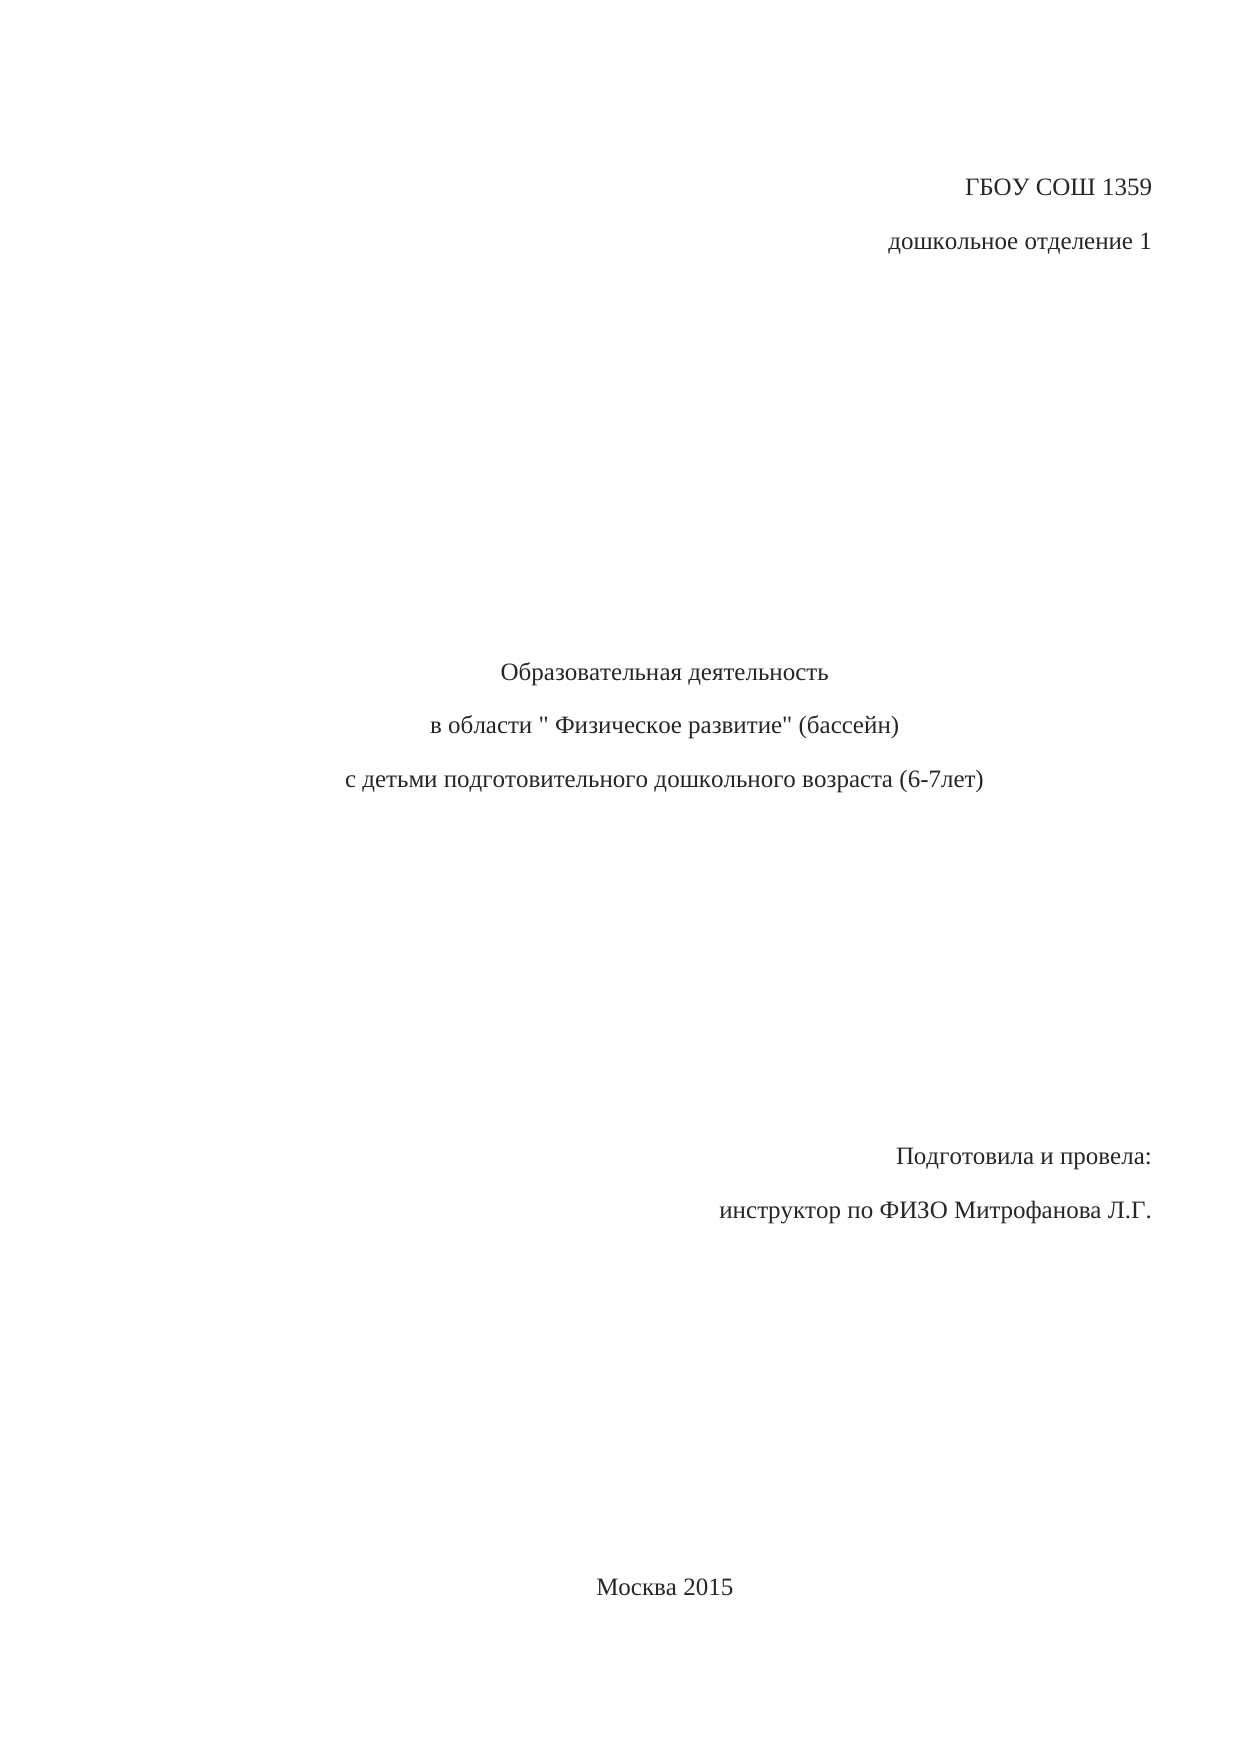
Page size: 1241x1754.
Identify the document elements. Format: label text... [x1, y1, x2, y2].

text ГБОУ СОШ 1359 [177, 172, 1152, 201]
text дошкольное отделение 1 [177, 226, 1152, 254]
text Москва 2015 [177, 1572, 1152, 1601]
text с детьми подготовительного дошкольного возраста (6-7лет) [177, 764, 1152, 793]
text Образовательная деятельность [177, 657, 1152, 685]
text инструктор по ФИЗО Митрофанова Л.Г. [177, 1195, 1152, 1224]
text в области " Физическое развитие" (бассейн) [177, 711, 1152, 739]
text Подготовила и провела: [177, 1141, 1152, 1170]
